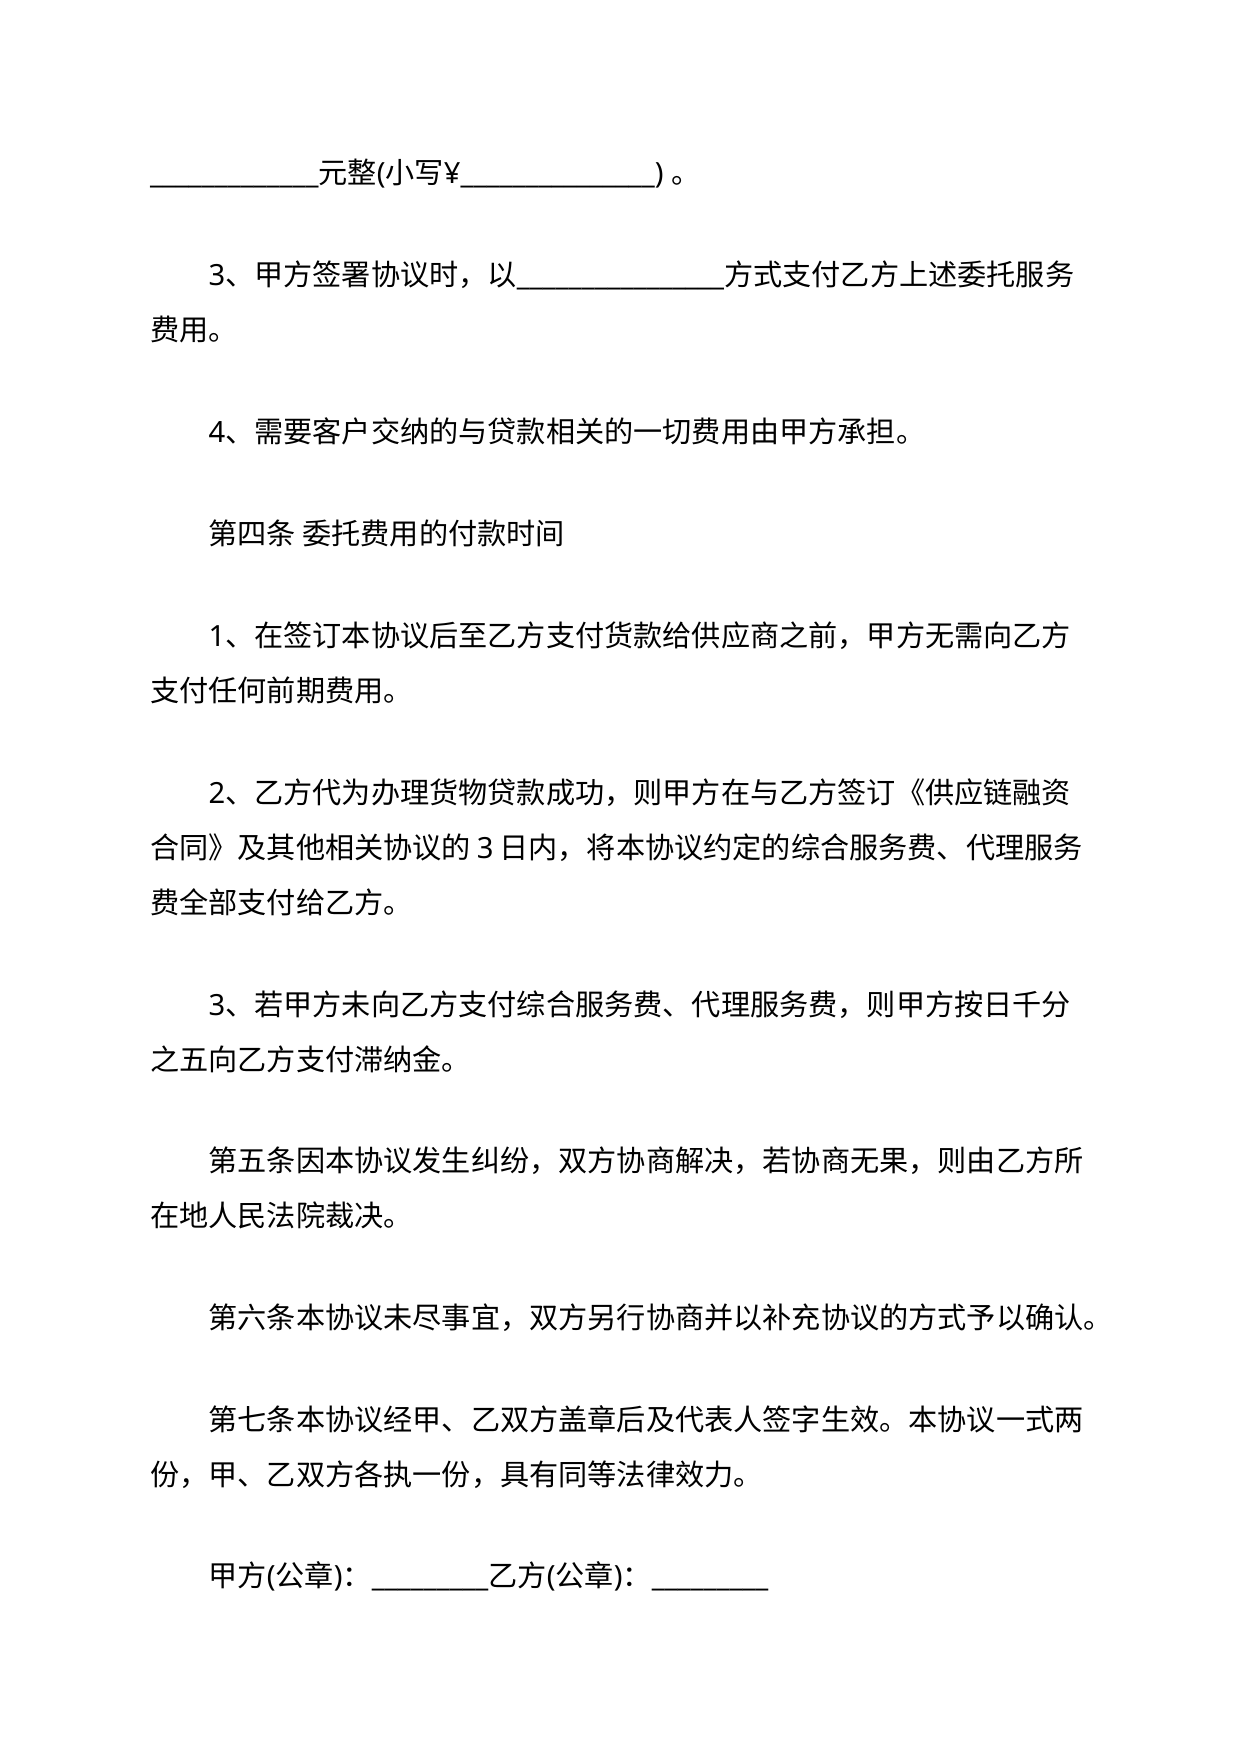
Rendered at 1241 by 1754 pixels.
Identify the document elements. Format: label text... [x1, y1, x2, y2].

text 第六条本协议未尽事宜，双方另行协商并以补充协议的方式予以确认。 [150, 1294, 1090, 1337]
text 1、在签订本协议后至乙方支付货款给供应商之前，甲方无需向乙方支付任何前期费用。 [150, 612, 1090, 710]
text 4、需要客户交纳的与贷款相关的一切费用由甲方承担。 [150, 409, 1090, 451]
text 第五条因本协议发生纠纷，双方协商解决，若协商无果，则由乙方所在地人民法院裁决。 [150, 1138, 1090, 1235]
text 3、若甲方未向乙方支付综合服务费、代理服务费，则甲方按日千分之五向乙方支付滞纳金。 [150, 981, 1090, 1078]
text 第四条 委托费用的付款时间 [150, 511, 1090, 553]
text 第七条本协议经甲、乙双方盖章后及代表人签字生效。本协议一式两份，甲、乙双方各执一份，具有同等法律效力。 [150, 1396, 1090, 1493]
text 3、甲方签署协议时，以________________方式支付乙方上述委托服务费用。 [150, 252, 1090, 349]
text 甲方(公章)：_________乙方(公章)：_________ [150, 1553, 1090, 1595]
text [150, 150, 1090, 192]
text 2、乙方代为办理货物贷款成功，则甲方在与乙方签订《供应链融资合同》及其他相关协议的3日内，将本协议约定的综合服务费、代理服务费全部支付给乙方。 [150, 769, 1090, 922]
